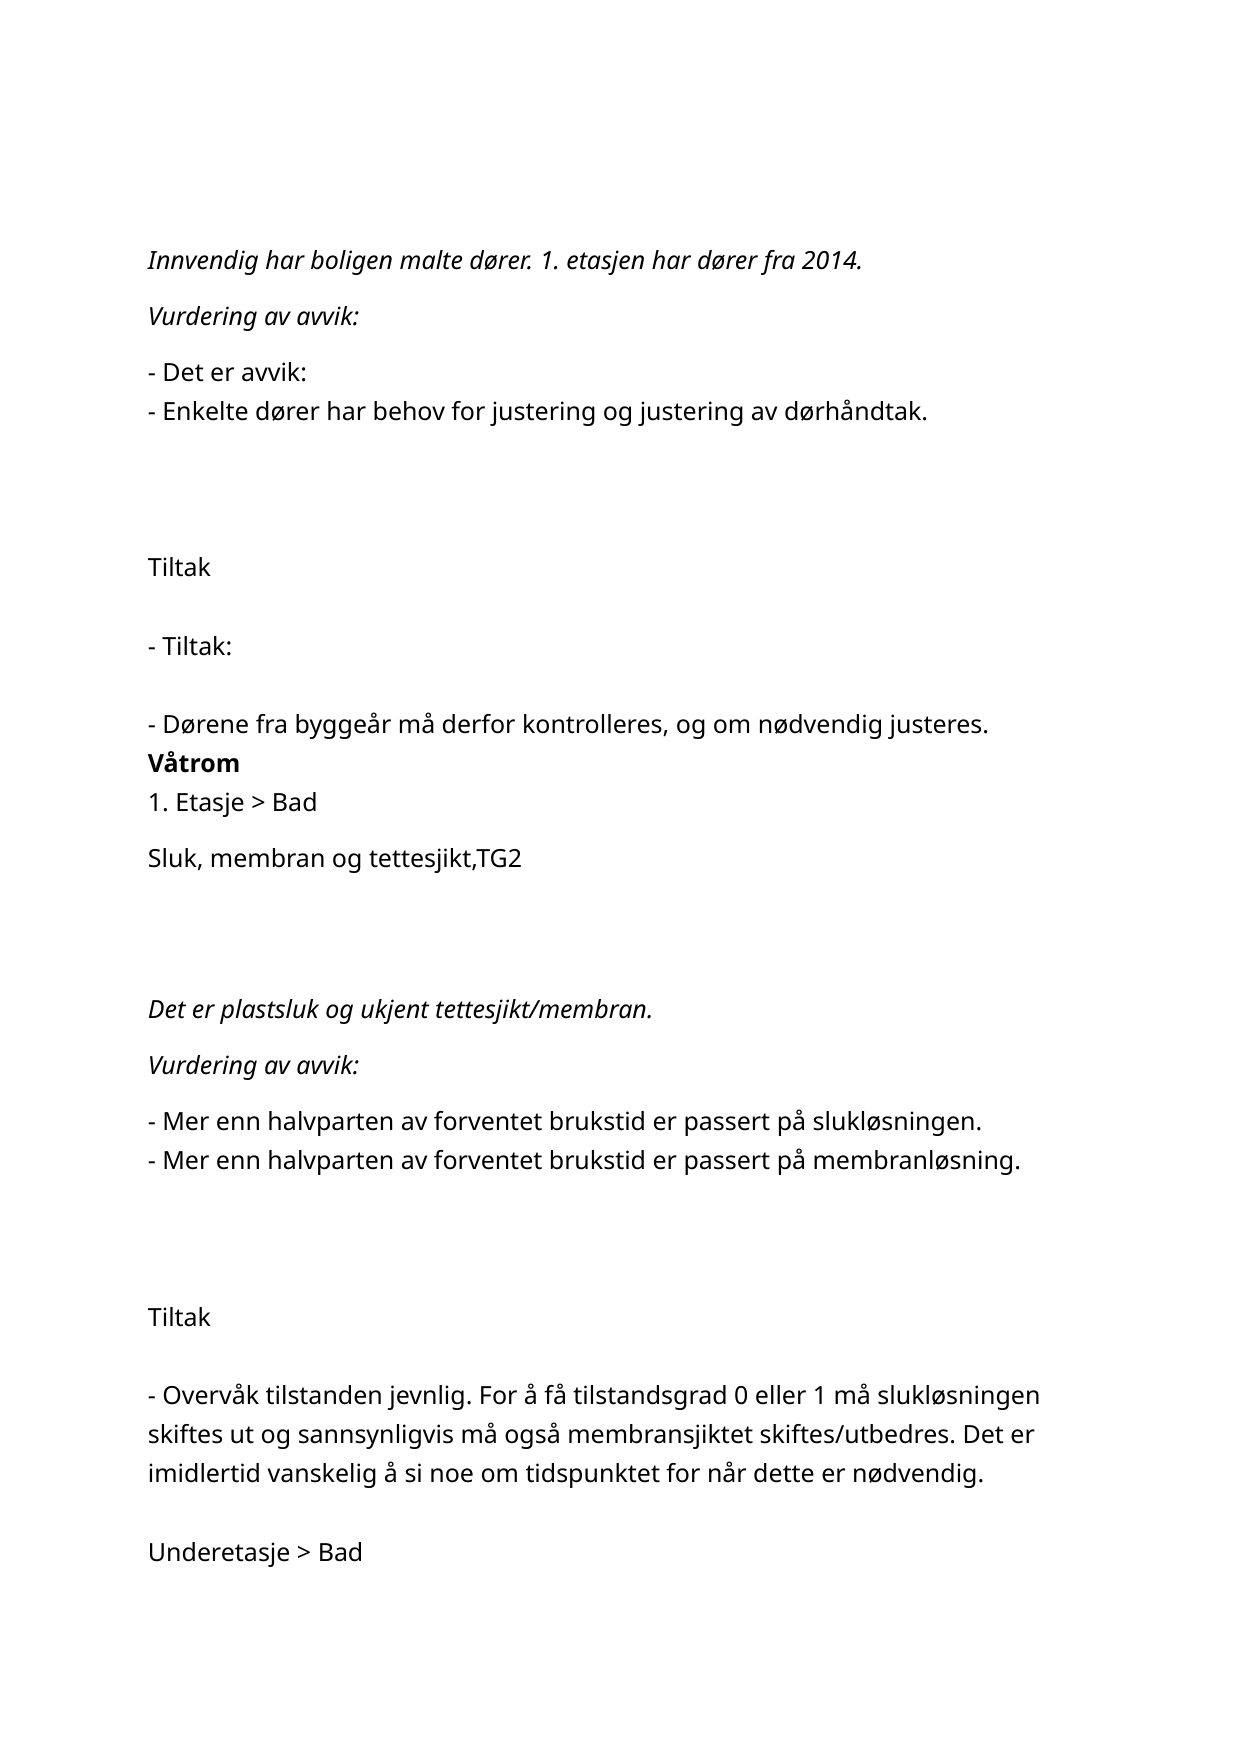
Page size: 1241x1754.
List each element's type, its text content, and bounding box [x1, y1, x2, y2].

text Sluk, membran og tettesjikt,TG2 [148, 841, 1093, 875]
text - Det er avvik: - Enkelte dører har behov for justering og justering av dørhåndtak. Tiltak - Tiltak: - Dørene fra byggeår må derfor kontrolleres, og om nødvendig justeres. Våtrom 1. Etasje > Bad [148, 354, 1093, 819]
text Innvendig har boligen malte dører. 1. etasjen har dører fra 2014. [148, 243, 1093, 277]
text Vurdering av avvik: [148, 298, 1093, 332]
text - Mer enn halvparten av forventet brukstid er passert på slukløsningen. - Mer enn halvparten av forventet brukstid er passert på membranløsning. Tiltak - Overvåk tilstanden jevnlig. For å få tilstandsgrad 0 eller 1 må slukløsningen skiftes ut og sannsynligvis må også membransjiktet skiftes/utbedres. Det er imidlertid vanskelig å si noe om tidspunktet for når dette er nødvendig. Underetasje > Bad [148, 1103, 1093, 1568]
text Vurdering av avvik: [148, 1048, 1093, 1082]
text Det er plastsluk og ukjent tettesjikt/membran. [148, 992, 1093, 1026]
